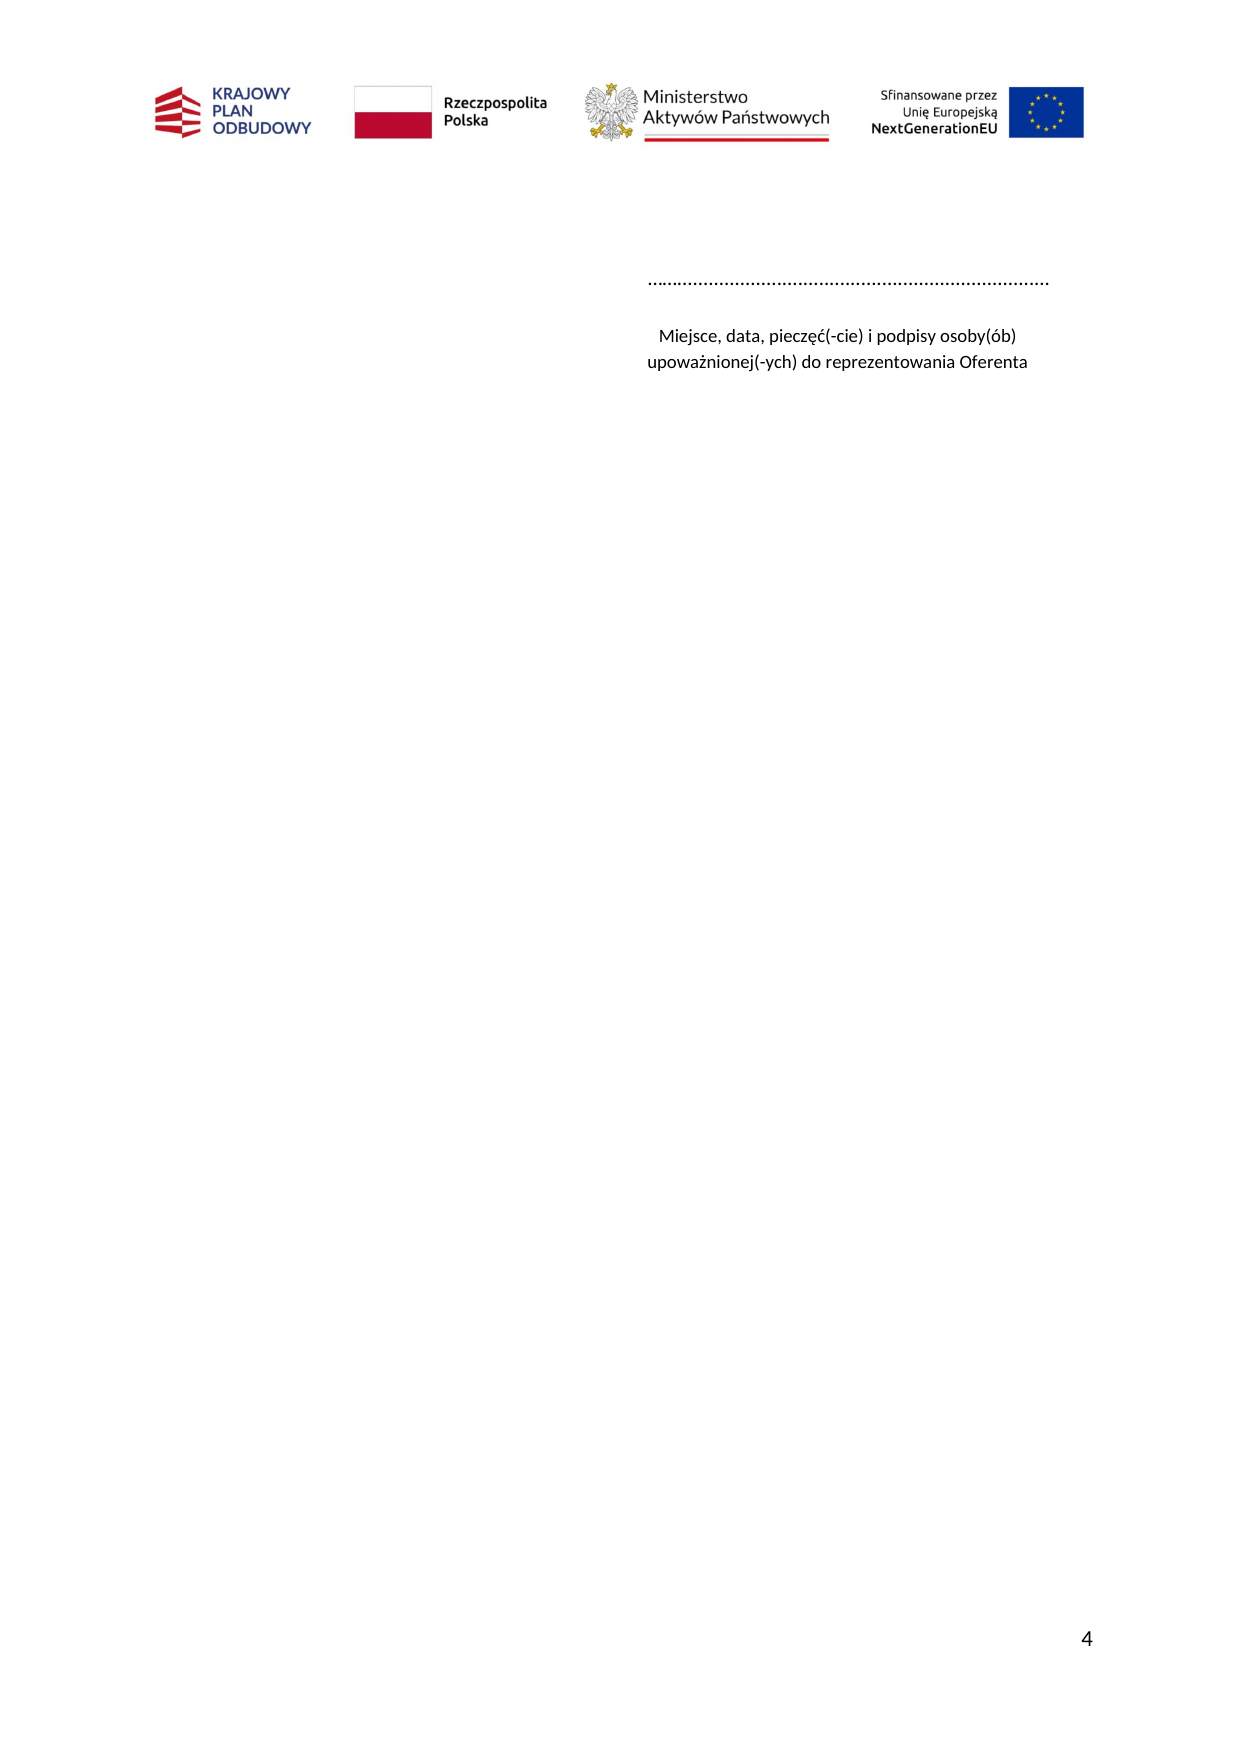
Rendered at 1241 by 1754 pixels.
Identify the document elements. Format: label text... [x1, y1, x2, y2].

picture [147, 73, 1092, 151]
table_cell Miejsce, data, pieczęć(-cie) i podpisy osoby(ób) upoważnionej(-ych) do reprezentowania Oferenta [605, 324, 1093, 398]
table_header ……....................................................................... [605, 265, 1093, 324]
